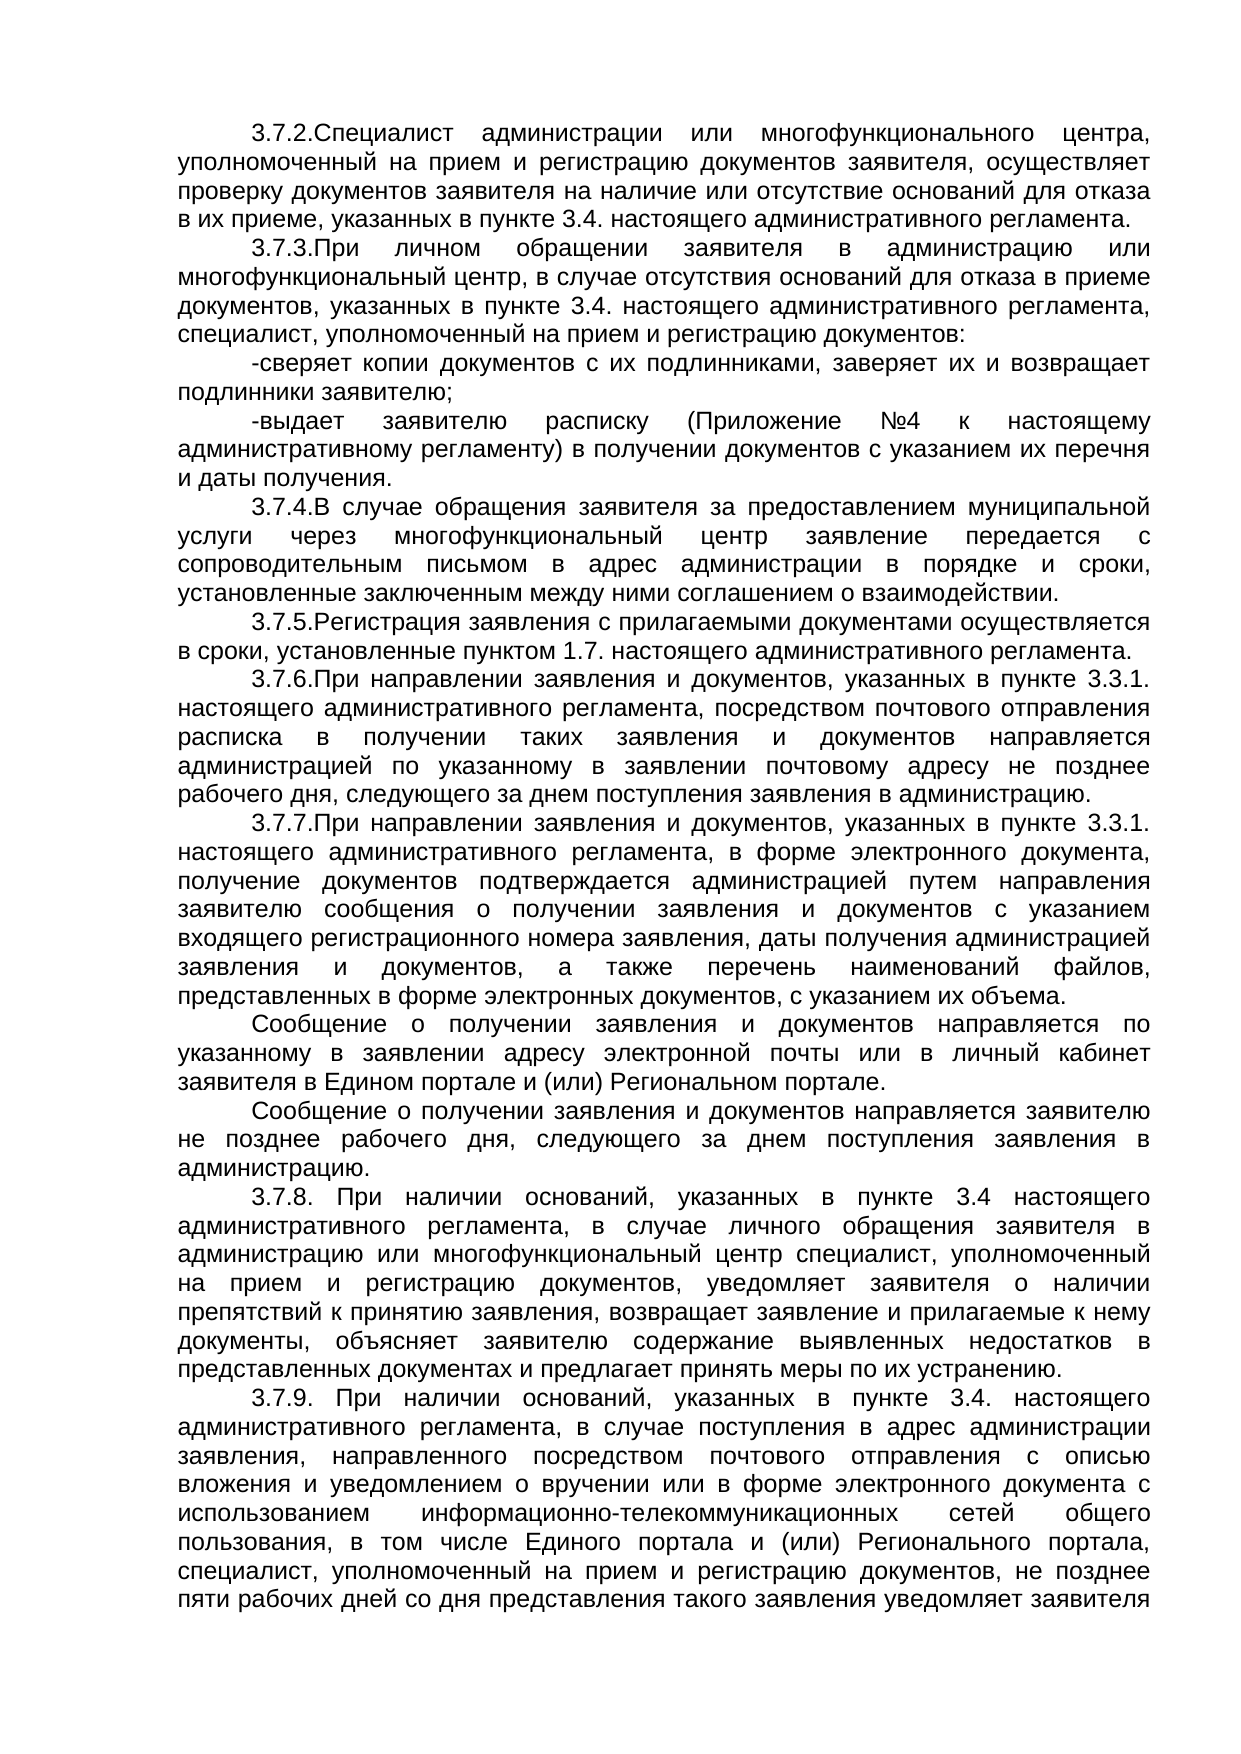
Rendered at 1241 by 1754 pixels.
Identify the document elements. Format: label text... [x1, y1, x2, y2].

text -выдает заявителю расписку (Приложение №4 к настоящему административному регламенту) в получении документов с указанием их перечня и даты получения. [177, 406, 1152, 492]
text 3.7.7.При направлении заявления и документов, указанных в пункте 3.3.1. настоящего административного регламента, в форме электронного документа, получение документов подтверждается администрацией путем направления заявителю сообщения о получении заявления и документов с указанием входящего регистрационного номера заявления, даты получения администрацией заявления и документов, а также перечень наименований файлов, представленных в форме электронных документов, с указанием их объема. [177, 808, 1152, 1009]
text 3.7.4.В случае обращения заявителя за предоставлением муниципальной услуги через многофункциональный центр заявление передается с сопроводительным письмом в адрес администрации в порядке и сроки, установленные заключенным между ними соглашением о взаимодействии. [177, 492, 1152, 607]
text -сверяет копии документов с их подлинниками, заверяет их и возвращает подлинники заявителю; [177, 348, 1152, 406]
text 3.7.5.Регистрация заявления с прилагаемыми документами осуществляется в сроки, установленные пунктом 1.7. настоящего административного регламента. [177, 607, 1152, 664]
text 3.7.2.Специалист администрации или многофункционального центра, уполномоченный на прием и регистрацию документов заявителя, осуществляет проверку документов заявителя на наличие или отсутствие оснований для отказа в их приеме, указанных в пункте 3.4. настоящего административного регламента. [177, 118, 1152, 233]
text Сообщение о получении заявления и документов направляется по указанному в заявлении адресу электронной почты или в личный кабинет заявителя в Едином портале и (или) Региональном портале. [177, 1009, 1152, 1096]
text Сообщение о получении заявления и документов направляется заявителю не позднее рабочего дня, следующего за днем поступления заявления в администрацию. [177, 1096, 1152, 1182]
text 3.7.6.При направлении заявления и документов, указанных в пункте 3.3.1. настоящего административного регламента, посредством почтового отправления расписка в получении таких заявления и документов направляется администрацией по указанному в заявлении почтовому адресу не позднее рабочего дня, следующего за днем поступления заявления в администрацию. [177, 664, 1152, 808]
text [177, 1383, 1152, 1613]
text 3.7.8. При наличии оснований, указанных в пункте 3.4 настоящего административного регламента, в случае личного обращения заявителя в администрацию или многофункциональный центр специалист, уполномоченный на прием и регистрацию документов, уведомляет заявителя о наличии препятствий к принятию заявления, возвращает заявление и прилагаемые к нему документы, объясняет заявителю содержание выявленных недостатков в представленных документах и предлагает принять меры по их устранению. [177, 1182, 1152, 1383]
text 3.7.3.При личном обращении заявителя в администрацию или многофункциональный центр, в случае отсутствия оснований для отказа в приеме документов, указанных в пункте 3.4. настоящего административного регламента, специалист, уполномоченный на прием и регистрацию документов: [177, 233, 1152, 348]
